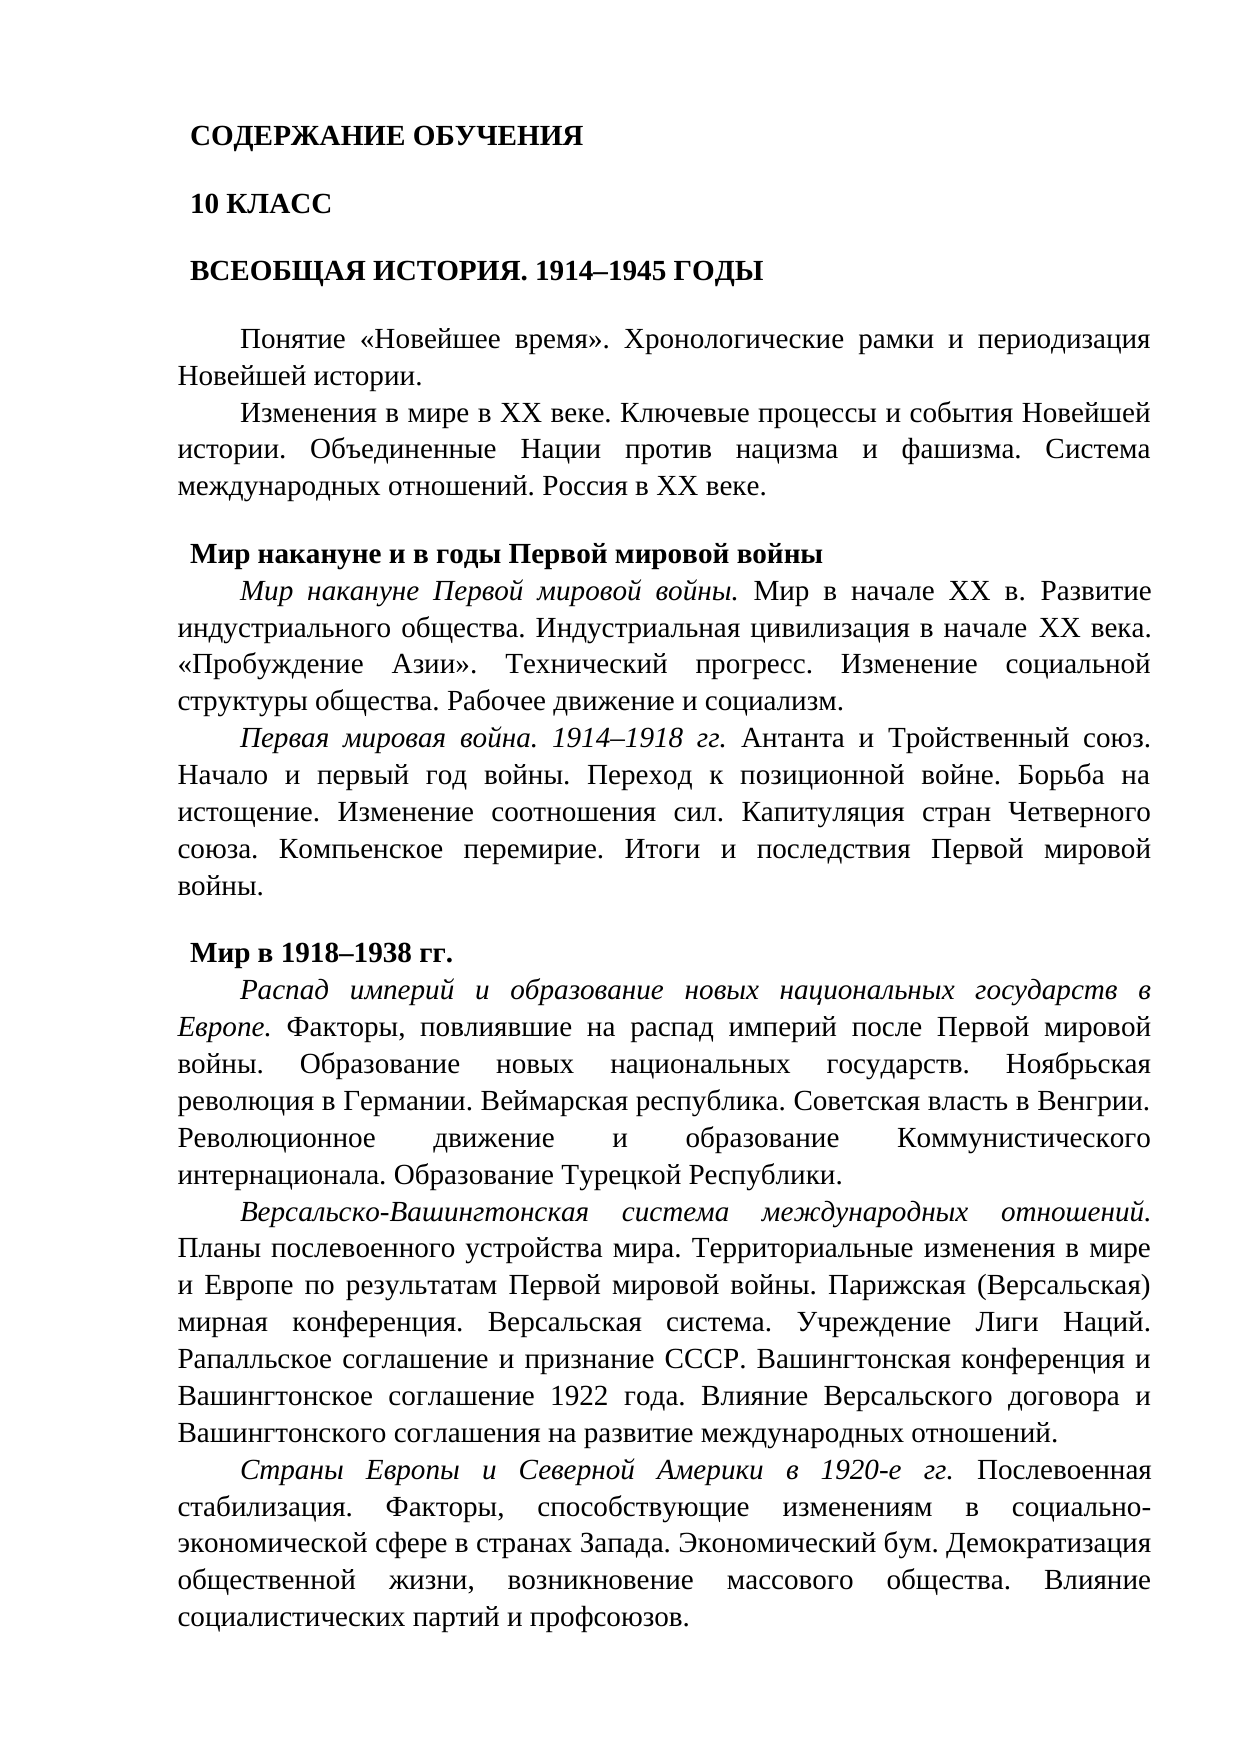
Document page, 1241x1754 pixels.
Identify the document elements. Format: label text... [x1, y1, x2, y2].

text Страны Европы и Северной Америки в 1920-е гг. Послевоенная стабилизация. Факторы, способствующие изменениям в социально-экономической сфере в странах Запада. Экономический бум. Демократизация общественной жизни, возникновение массового общества. Влияние социалистических партий и профсоюзов. [177, 1452, 1152, 1633]
text ​СОДЕРЖАНИЕ ОБУЧЕНИЯ [190, 118, 1152, 152]
text Изменения в мире в ХХ веке. Ключевые процессы и события Новейшей истории. Объединенные Нации против нацизма и фашизма. Система международных отношений. Россия в XX веке. [177, 395, 1152, 502]
text Распад империй и образование новых национальных государств в Европе. Факторы, повлиявшие на распад империй после Первой мировой войны. Образование новых национальных государств. Ноябрьская революция в Германии. Веймарская республика. Советская власть в Венгрии. Революционное движение и образование Коммунистического интернационала. Образование Турецкой Республики. [177, 972, 1152, 1190]
text 10 КЛАСС [190, 186, 1152, 219]
text Понятие «Новейшее время». Хронологические рамки и периодизация Новейшей истории. [177, 321, 1152, 391]
text ВСЕОБЩАЯ ИСТОРИЯ. 1914–1945 ГОДЫ [190, 253, 1152, 287]
text Первая мировая война. 1914–1918 гг. Антанта и Тройственный союз. Начало и первый год войны. Переход к позиционной войне. Борьба на истощение. Изменение соотношения сил. Капитуляция стран Четверного союза. Компьенское перемирие. Итоги и последствия Первой мировой войны. [177, 720, 1152, 901]
text Мир накануне Первой мировой войны. Мир в начале ХХ в. Развитие индустриального общества. Индустриальная цивилизация в начале XX века. «Пробуждение Азии». Технический прогресс. Изменение социальной структуры общества. Рабочее движение и социализм. [177, 573, 1152, 717]
text Мир накануне и в годы Первой мировой войны [190, 536, 1152, 569]
text Мир в 1918–1938 гг. [190, 936, 1152, 969]
text Версальско-Вашингтонская система международных отношений. Планы послевоенного устройства мира. Территориальные изменения в мире и Европе по результатам Первой мировой войны. Парижская (Версальская) мирная конференция. Версальская система. Учреждение Лиги Наций. Рапалльское соглашение и признание СССР. Вашингтонская конференция и Вашингтонское соглашение 1922 года. Влияние Версальского договора и Вашингтонского соглашения на развитие международных отношений. [177, 1194, 1152, 1448]
